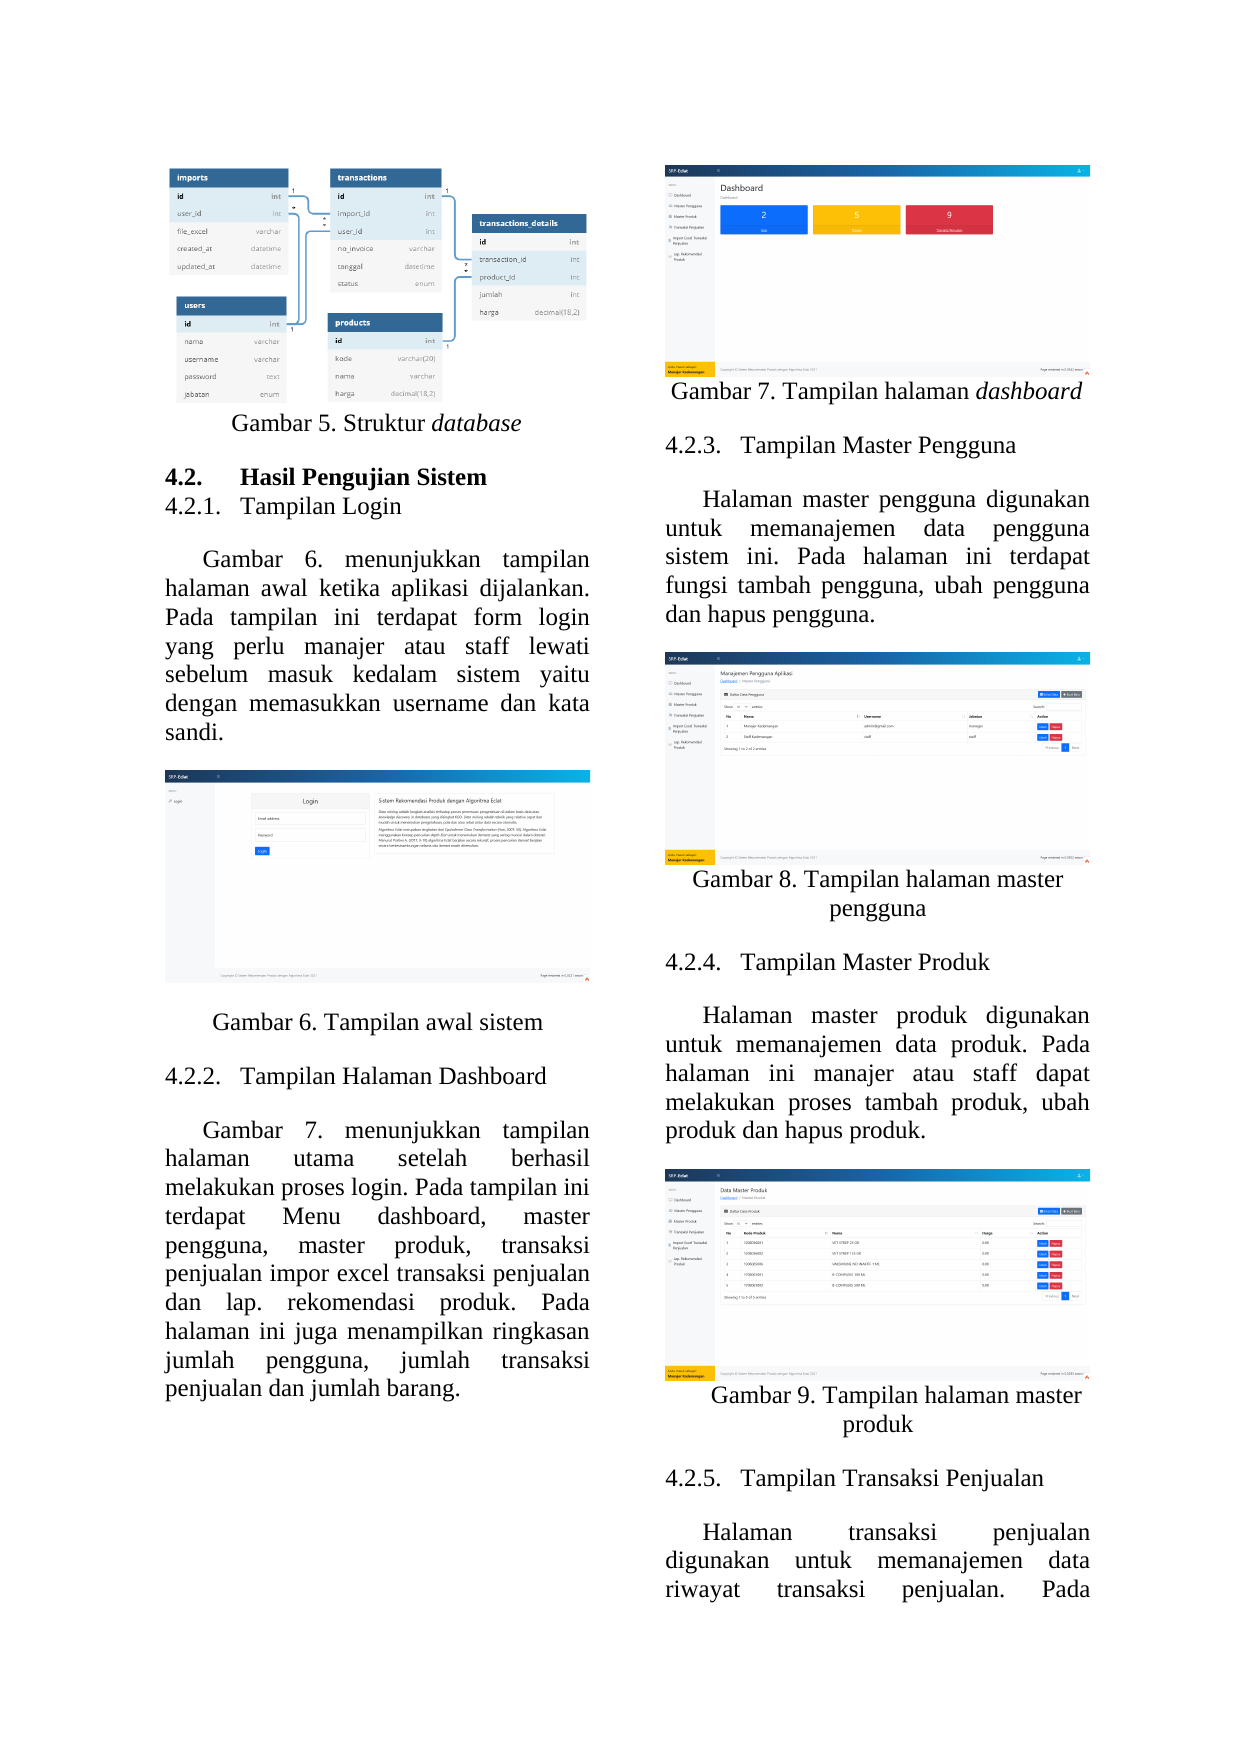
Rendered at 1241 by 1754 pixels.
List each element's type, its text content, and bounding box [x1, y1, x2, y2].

picture [165, 165, 591, 409]
list Hasil Pengujian Sistem [165, 462, 590, 491]
list Tampilan Login [165, 491, 590, 519]
text Gambar 9. Tampilan halaman master produk [665, 1381, 1090, 1438]
picture [665, 165, 1091, 377]
text Gambar 6. menunjukkan tampilan halaman awal ketika aplikasi dijalankan. Pada tampilan ini terdapat form login yang perlu manajer atau staff lewati sebelum masuk kedalam sistem yaitu dengan memasukkan username dan kata sandi. [165, 544, 590, 746]
picture [665, 1169, 1091, 1381]
text Gambar 8. Tampilan halaman master pengguna [665, 865, 1090, 922]
text Gambar 5. Struktur database [165, 409, 590, 437]
list Tampilan Transaksi Penjualan [665, 1463, 1090, 1492]
text Gambar 7. menunjukkan tampilan halaman utama setelah berhasil melakukan proses login. Pada tampilan ini terdapat Menu dashboard, master pengguna, master produk, transaksi penjualan impor excel transaksi penjualan dan lap. rekomendasi produk. Pada halaman ini juga menampilkan ringkasan jumlah pengguna, jumlah transaksi penjualan dan jumlah barang. [165, 1115, 590, 1402]
text Halaman master pengguna digunakan untuk memanajemen data pengguna sistem ini. Pada halaman ini terdapat fungsi tambah pengguna, ubah pengguna dan hapus pengguna. [665, 484, 1090, 628]
text Gambar 7. Tampilan halaman dashboard [665, 377, 1090, 405]
picture [165, 770, 591, 983]
picture [665, 652, 1091, 865]
list Tampilan Master Pengguna [665, 430, 1090, 459]
text Gambar 6. Tampilan awal sistem [165, 1007, 590, 1036]
list Tampilan Master Produk [665, 947, 1090, 975]
list Tampilan Halaman Dashboard [165, 1061, 590, 1090]
text Halaman master produk digunakan untuk memanajemen data produk. Pada halaman ini manajer atau staff dapat melakukan proses tambah produk, ubah produk dan hapus produk. [665, 1000, 1090, 1144]
